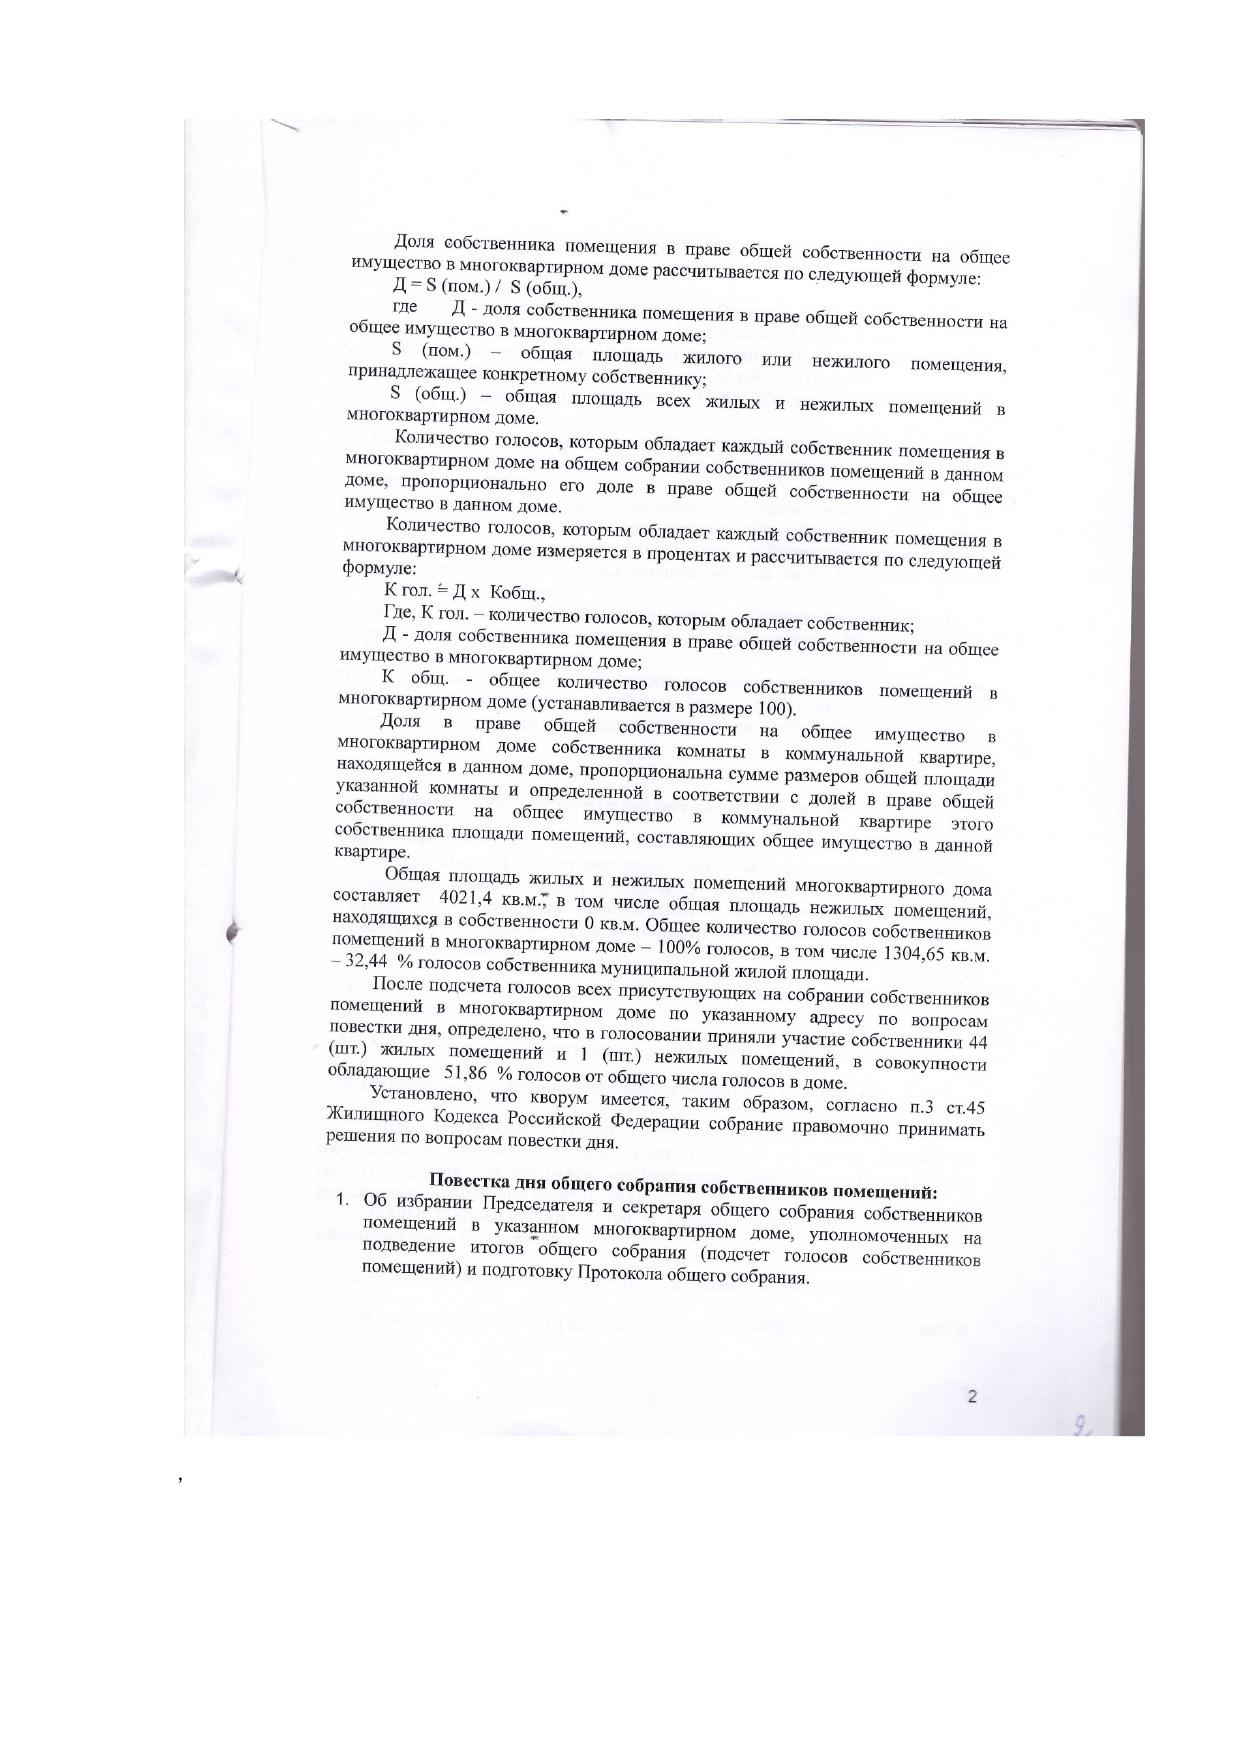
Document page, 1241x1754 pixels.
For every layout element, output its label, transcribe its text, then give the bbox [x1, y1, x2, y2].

picture [177, 118, 1151, 1456]
